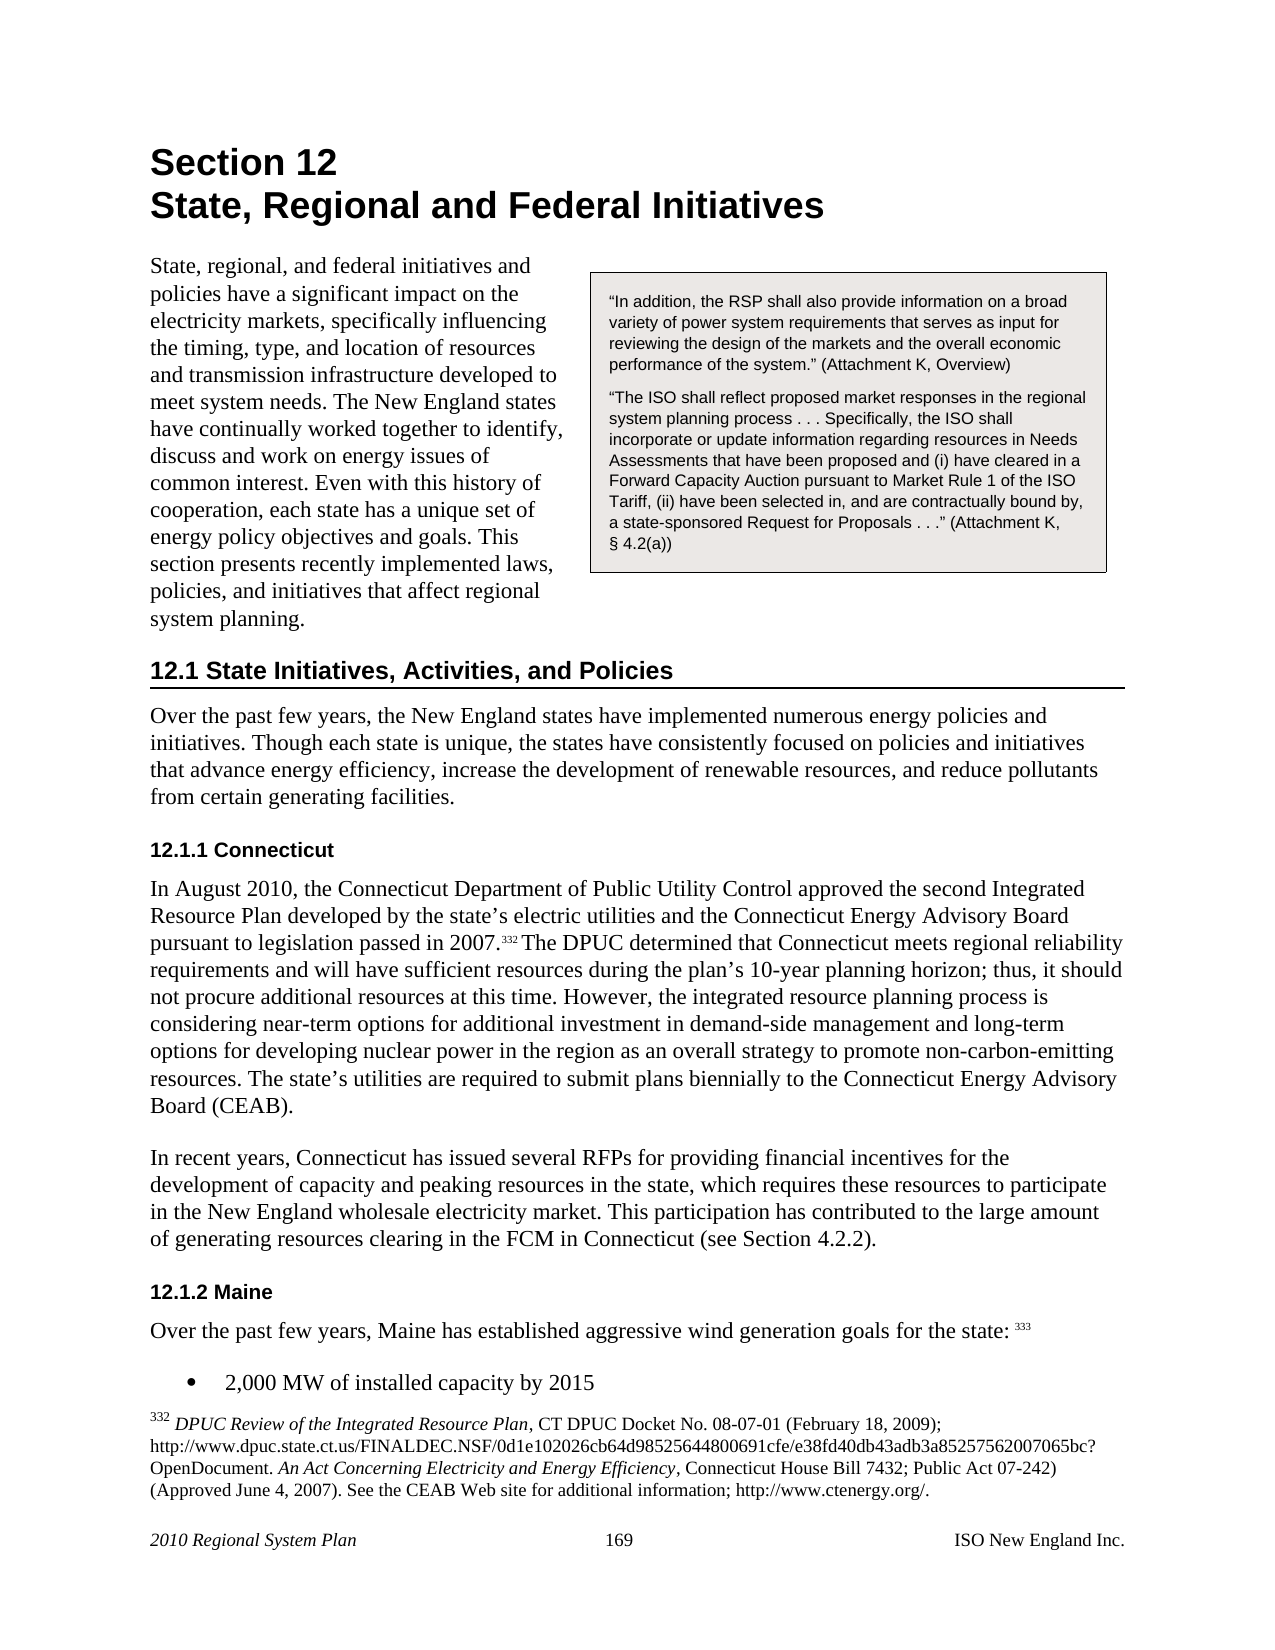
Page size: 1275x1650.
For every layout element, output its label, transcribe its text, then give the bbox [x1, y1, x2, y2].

text Over the past few years, the New England states have implemented numerous energy policies and initiatives. Though each state is unique, the states have consistently focused on policies and initiatives that advance energy efficiency, increase the development of renewable resources, and reduce pollutants from certain generating facilities. [150, 701, 1125, 810]
text State, regional, and federal initiatives and policies have a significant impact on the electricity markets, specifically influencing the timing, type, and location of resources and transmission infrastructure developed to meet system needs. The New England states have continually worked together to identify, discuss and work on energy issues of common interest. Even with this history of cooperation, each state has a unique set of energy policy objectives and goals. This section presents recently implemented laws, policies, and initiatives that affect regional system planning. [150, 252, 1125, 631]
text Over the past few years, Maine has established aggressive wind generation goals for the state: [150, 1316, 1125, 1343]
list 2,000 MW of installed capacity by 2015 [187, 1368, 1125, 1395]
subtitle State Initiatives, Activities, and Policies [150, 656, 1125, 687]
subtitle State, Regional and Federal Initiatives [150, 141, 1125, 227]
subtitle Maine [150, 1276, 1125, 1303]
text In August 2010, the Connecticut Department of Public Utility Control approved the second Integrated Resource Plan developed by the state’s electric utilities and the Connecticut Energy Advisory Board pursuant to legislation passed in 2007. The DPUC determined that Connecticut meets regional reliability requirements and will have sufficient resources during the plan’s 10-year planning horizon; thus, it should not procure additional resources at this time. However, the integrated resource planning process is considering near-term options for additional investment in demand-side management and long-term options for developing nuclear power in the region as an overall strategy to promote non-carbon-emitting resources. The state’s utilities are required to submit plans biennially to the Connecticut Energy Advisory Board (CEAB). [150, 874, 1125, 1118]
subtitle Connecticut [150, 835, 1125, 862]
